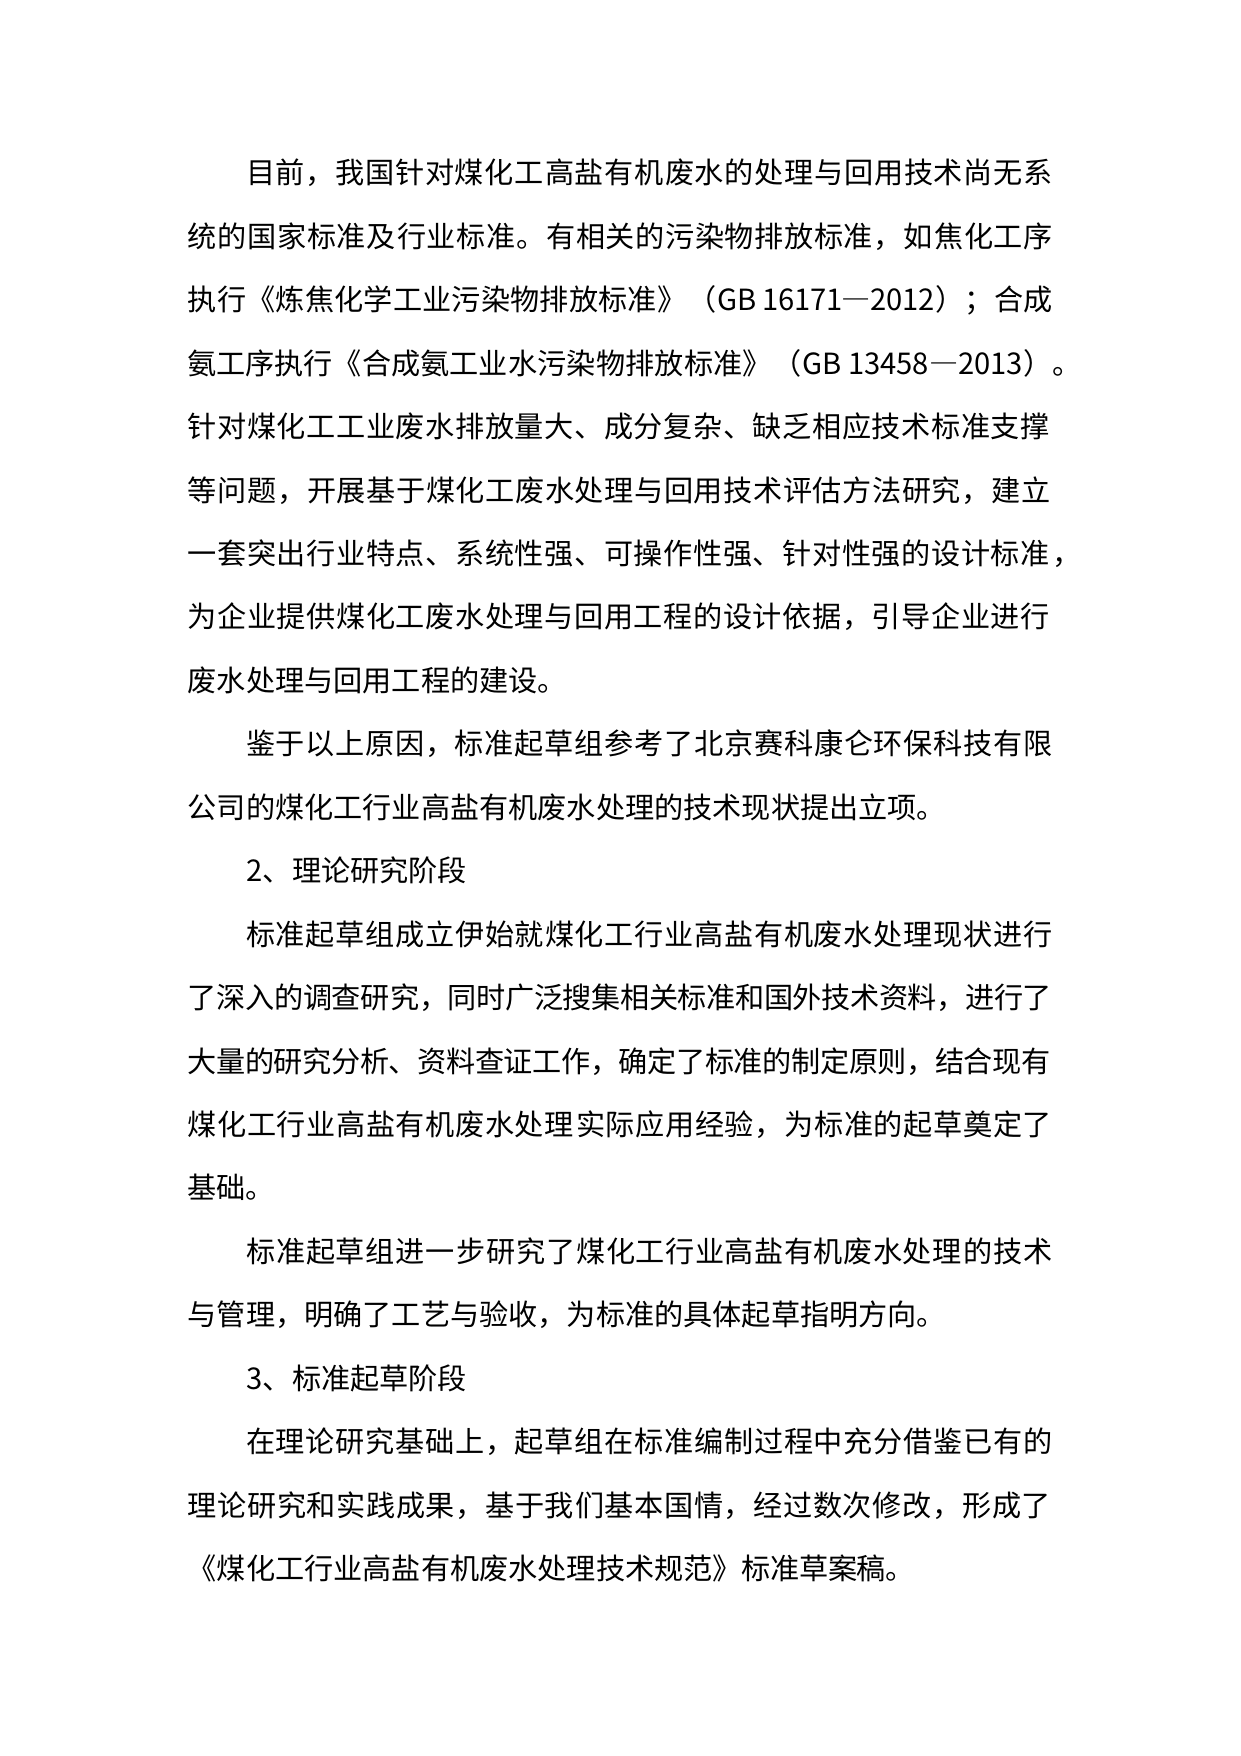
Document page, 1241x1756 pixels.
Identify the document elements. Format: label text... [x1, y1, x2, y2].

text 目前，我国针对煤化工高盐有机废水的处理与回用技术尚无系统的国家标准及行业标准。有相关的污染物排放标准，如焦化工序执行《炼焦化学工业污染物排放标准》（GB 16171—2012）；合成氨工序执行《合成氨工业水污染物排放标准》（GB 13458—2013）。针对煤化工工业废水排放量大、成分复杂、缺乏相应技术标准支撑等问题，开展基于煤化工废水处理与回用技术评估方法研究，建立一套突出行业特点、系统性强、可操作性强、针对性强的设计标准，为企业提供煤化工废水处理与回用工程的设计依据，引导企业进行废水处理与回用工程的建设。 [187, 150, 1053, 700]
text 鉴于以上原因，标准起草组参考了北京赛科康仑环保科技有限公司的煤化工行业高盐有机废水处理的技术现状提出立项。 [187, 721, 1053, 827]
text 2、理论研究阶段 [247, 848, 1053, 890]
text 标准起草组进一步研究了煤化工行业高盐有机废水处理的技术与管理，明确了工艺与验收，为标准的具体起草指明方向。 [187, 1228, 1053, 1334]
text 标准起草组成立伊始就煤化工行业高盐有机废水处理现状进行了深入的调查研究，同时广泛搜集相关标准和国外技术资料，进行了大量的研究分析、资料查证工作，确定了标准的制定原则，结合现有煤化工行业高盐有机废水处理实际应用经验，为标准的起草奠定了基础。 [187, 911, 1053, 1207]
text 3、标准起草阶段 [247, 1355, 1053, 1398]
text 在理论研究基础上，起草组在标准编制过程中充分借鉴已有的理论研究和实践成果，基于我们基本国情，经过数次修改，形成了《煤化工行业高盐有机废水处理技术规范》标准草案稿。 [187, 1419, 1053, 1588]
